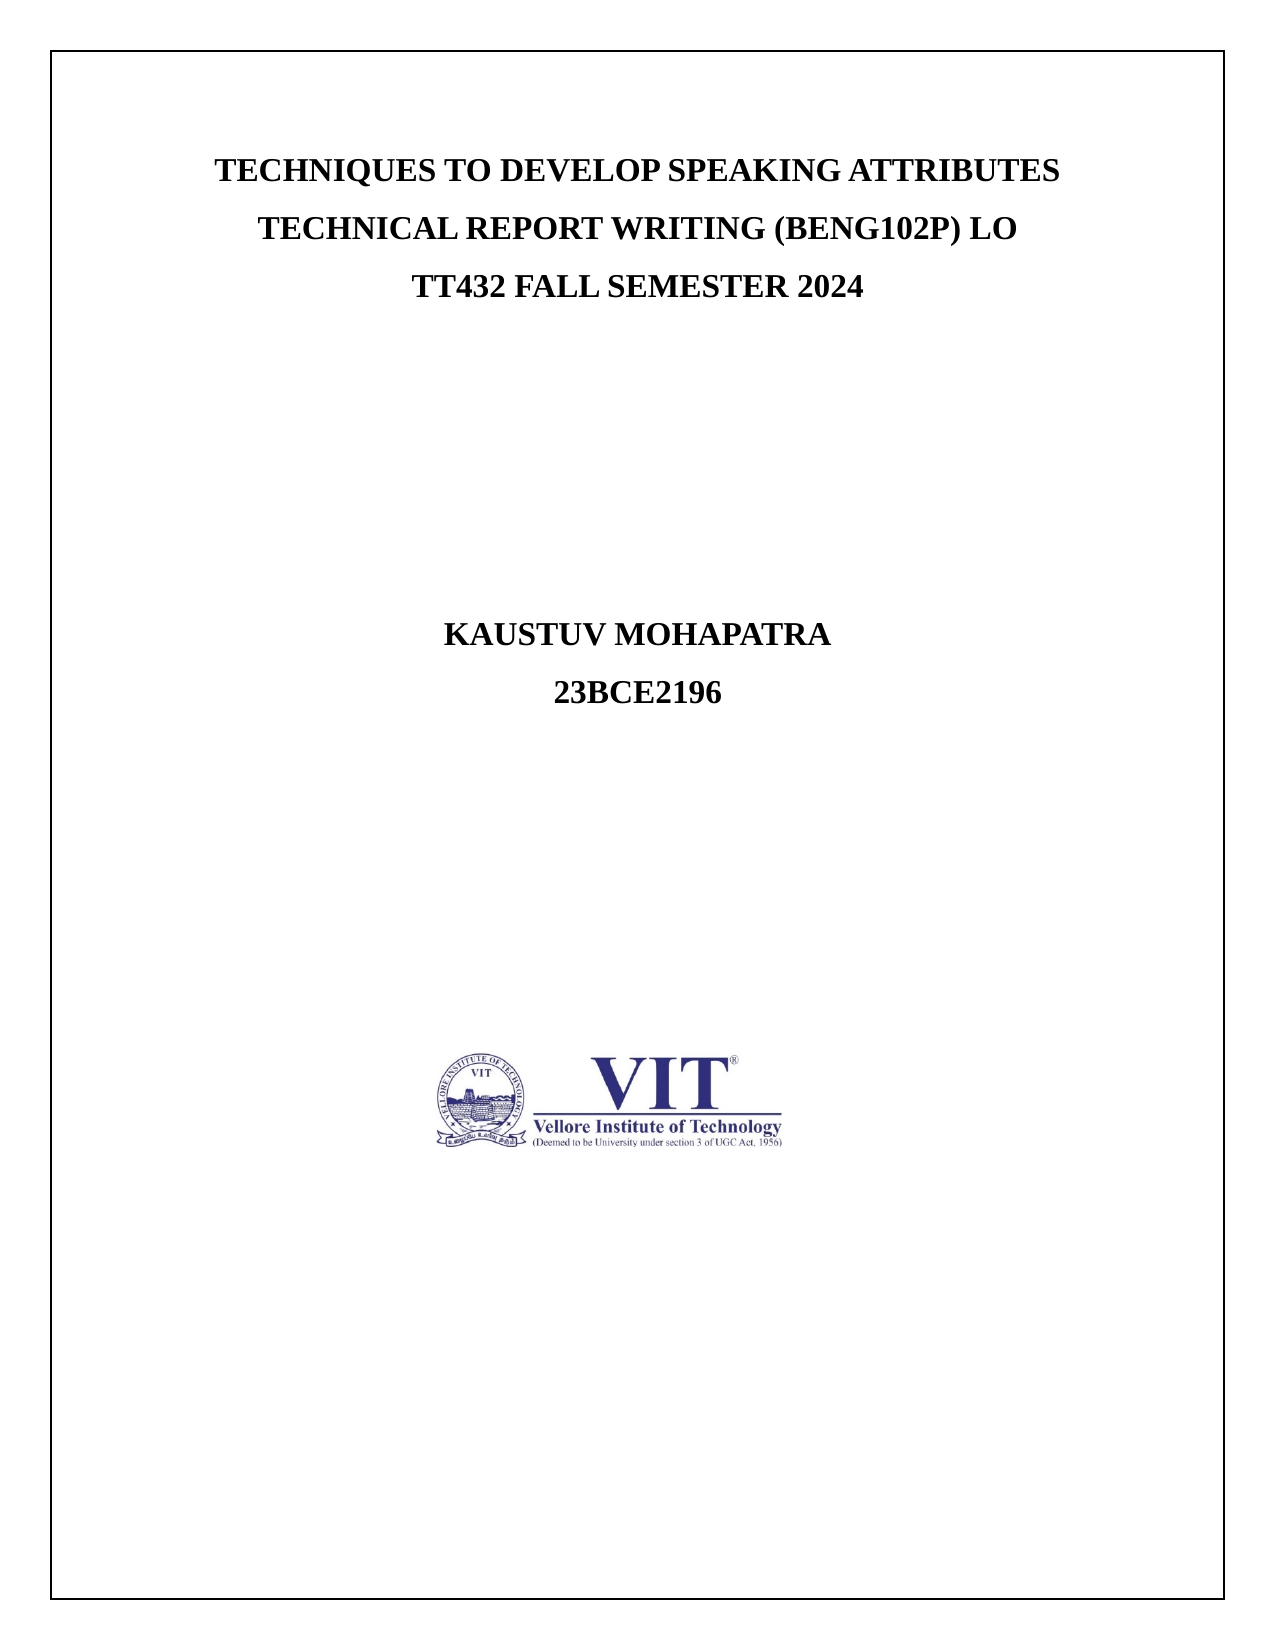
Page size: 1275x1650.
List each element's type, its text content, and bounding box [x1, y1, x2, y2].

text KAUSTUV MOHAPATRA [150, 614, 1125, 652]
picture [429, 1051, 782, 1146]
text TECHNICAL REPORT WRITING (BENG102P) LO [150, 208, 1125, 246]
text TT432 FALL SEMESTER 2024 [150, 266, 1125, 304]
text 23BCE2196 [150, 672, 1125, 711]
text TECHNIQUES TO DEVELOP SPEAKING ATTRIBUTES [150, 150, 1125, 188]
